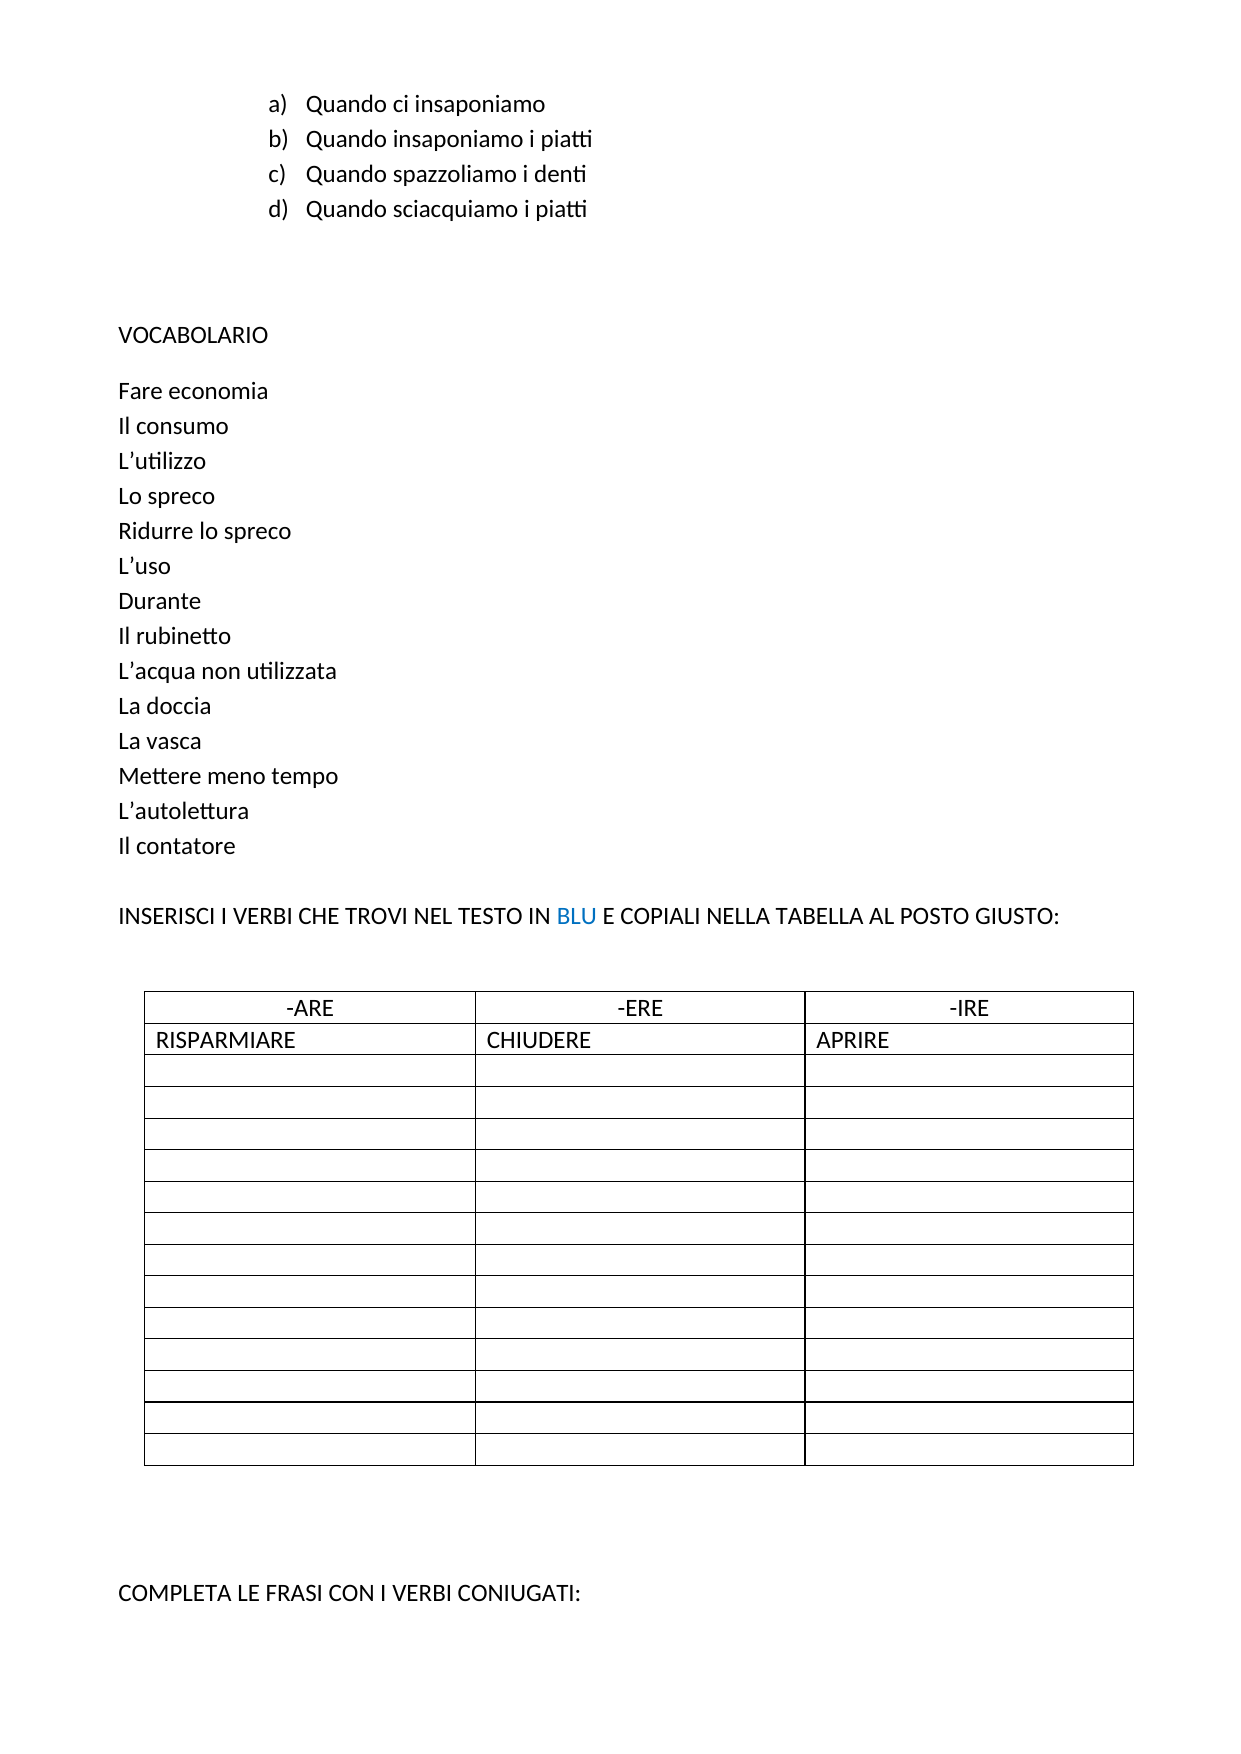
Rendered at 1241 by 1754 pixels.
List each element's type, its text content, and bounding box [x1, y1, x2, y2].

table_cell [806, 1339, 1133, 1370]
table_cell [145, 1308, 475, 1338]
table_cell [145, 1087, 475, 1117]
table_cell [476, 1308, 804, 1338]
text L’utilizzo [118, 445, 1122, 476]
list Quando spazzoliamo i denti [268, 159, 1122, 189]
table_cell [476, 1339, 804, 1370]
text L’autolettura [118, 795, 1122, 826]
text L’acqua non utilizzata [118, 655, 1122, 686]
table_cell [806, 1055, 1133, 1086]
table_cell APRIRE [806, 1024, 1133, 1054]
table_cell [145, 1150, 475, 1181]
table_cell [145, 1055, 475, 1086]
table_cell RISPARMIARE [145, 1024, 475, 1054]
table_cell [476, 1182, 804, 1212]
table_header -ERE [476, 992, 804, 1023]
table_cell [145, 1434, 475, 1464]
table_header -ARE [145, 992, 475, 1023]
table_cell [806, 1371, 1133, 1401]
table_cell [145, 1182, 475, 1212]
text La doccia [118, 690, 1122, 721]
text Durante [118, 585, 1122, 616]
text Mettere meno tempo [118, 760, 1122, 791]
table_cell [476, 1150, 804, 1181]
table_cell [806, 1087, 1133, 1117]
table_cell [806, 1213, 1133, 1244]
table_cell [806, 1434, 1133, 1464]
table_cell [806, 1308, 1133, 1338]
table_cell [476, 1434, 804, 1464]
text Ridurre lo spreco [118, 515, 1122, 546]
table_cell [806, 1403, 1133, 1433]
table_cell [476, 1055, 804, 1086]
table_cell [145, 1371, 475, 1401]
text L’uso [118, 550, 1122, 581]
table_cell [476, 1371, 804, 1401]
table_cell [806, 1150, 1133, 1181]
text Lo spreco [118, 480, 1122, 511]
table_cell [476, 1213, 804, 1244]
table_cell [145, 1339, 475, 1370]
text Il consumo [118, 410, 1122, 441]
table_cell [476, 1087, 804, 1117]
table_cell [145, 1245, 475, 1275]
table_cell [145, 1119, 475, 1149]
table_cell [145, 1213, 475, 1244]
text INSERISCI I VERBI CHE TROVI NEL TESTO IN BLU E COPIALI NELLA TABELLA AL POSTO GIUSTO: [118, 900, 1122, 931]
list Quando ci insaponiamo [268, 89, 1122, 119]
table_cell [145, 1403, 475, 1433]
table_cell [476, 1276, 804, 1307]
table_cell [145, 1276, 475, 1307]
table_cell [806, 1119, 1133, 1149]
table_cell [476, 1119, 804, 1149]
table_cell [476, 1245, 804, 1275]
list Quando sciacquiamo i piatti [268, 194, 1122, 224]
text Il rubinetto [118, 620, 1122, 651]
text Fare economia [118, 375, 1122, 406]
table_cell [806, 1245, 1133, 1275]
list Quando insaponiamo i piatti [268, 124, 1122, 154]
table_cell CHIUDERE [476, 1024, 804, 1054]
text VOCABOLARIO [118, 319, 1122, 350]
text COMPLETA LE FRASI CON I VERBI CONIUGATI: [118, 1577, 1122, 1608]
table_cell [476, 1403, 804, 1433]
text La vasca [118, 725, 1122, 756]
text Il contatore [118, 830, 1122, 861]
table_cell [806, 1276, 1133, 1307]
table_cell [806, 1182, 1133, 1212]
table_header -IRE [806, 992, 1133, 1023]
